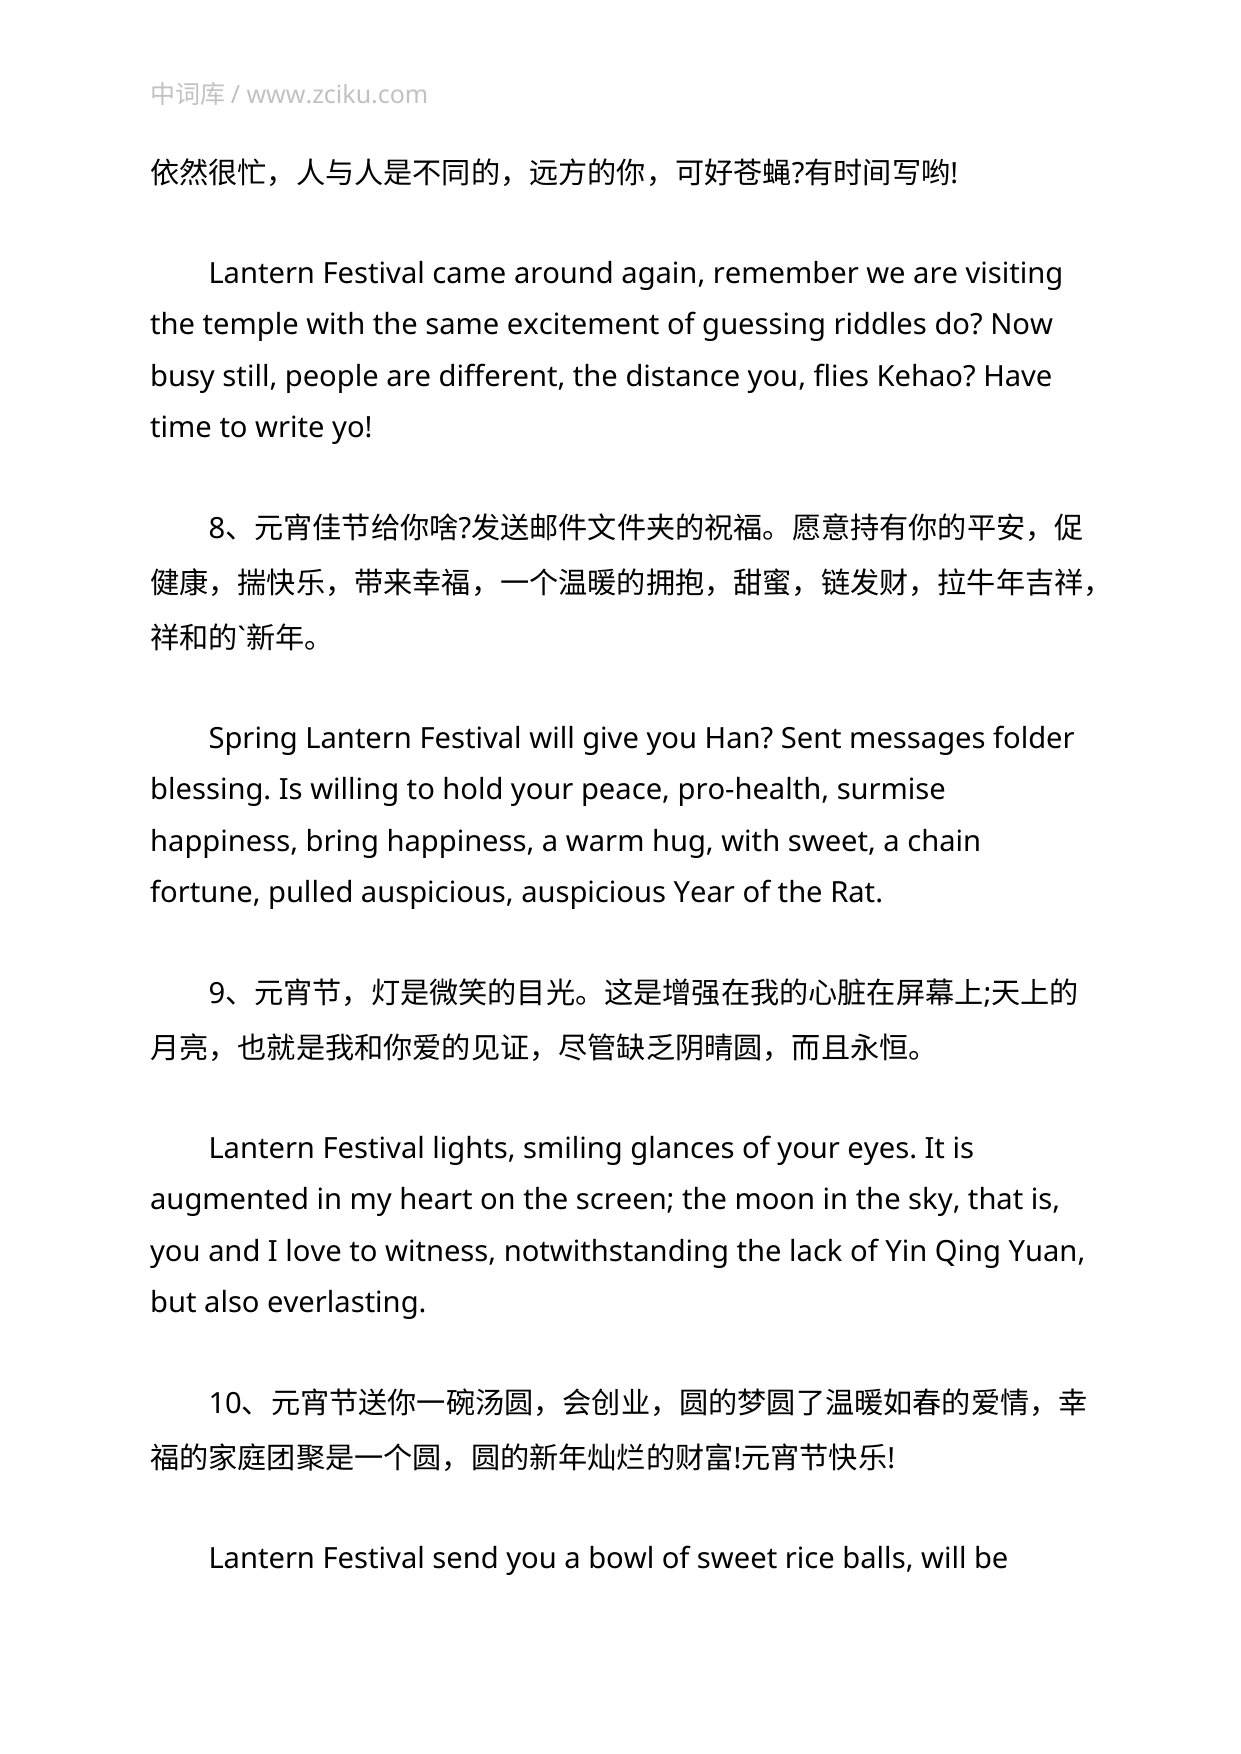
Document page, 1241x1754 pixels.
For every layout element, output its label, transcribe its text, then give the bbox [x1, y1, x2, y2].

text Spring Lantern Festival will give you Han? Sent messages folder blessing. Is willing to hold your peace, pro-health, surmise happiness, bring happiness, a warm hug, with sweet, a chain fortune, pulled auspicious, auspicious Year of the Rat. [150, 717, 1090, 911]
text 8、元宵佳节给你啥?发送邮件文件夹的祝福。愿意持有你的平安，促健康，揣快乐，带来幸福，一个温暖的拥抱，甜蜜，链发财，拉牛年吉祥，祥和的`新年。 [150, 505, 1090, 657]
text Lantern Festival lights, smiling glances of your eyes. It is augmented in my heart on the screen; the moon in the sky, that is, you and I love to witness, notwithstanding the lack of Yin Qing Yuan, but also everlasting. [150, 1127, 1090, 1321]
text 10、元宵节送你一碗汤圆，会创业，圆的梦圆了温暖如春的爱情，幸福的家庭团聚是一个圆，圆的新年灿烂的财富!元宵节快乐! [150, 1380, 1090, 1477]
text Lantern Festival came around again, remember we are visiting the temple with the same excitement of guessing riddles do? Now busy still, people are different, the distance you, flies Kehao? Have time to write yo! [150, 252, 1090, 446]
text 9、元宵节，灯是微笑的目光。这是增强在我的心脏在屏幕上;天上的月亮，也就是我和你爱的见证，尽管缺乏阴晴圆，而且永恒。 [150, 970, 1090, 1067]
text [150, 150, 1090, 192]
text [150, 1537, 1090, 1577]
